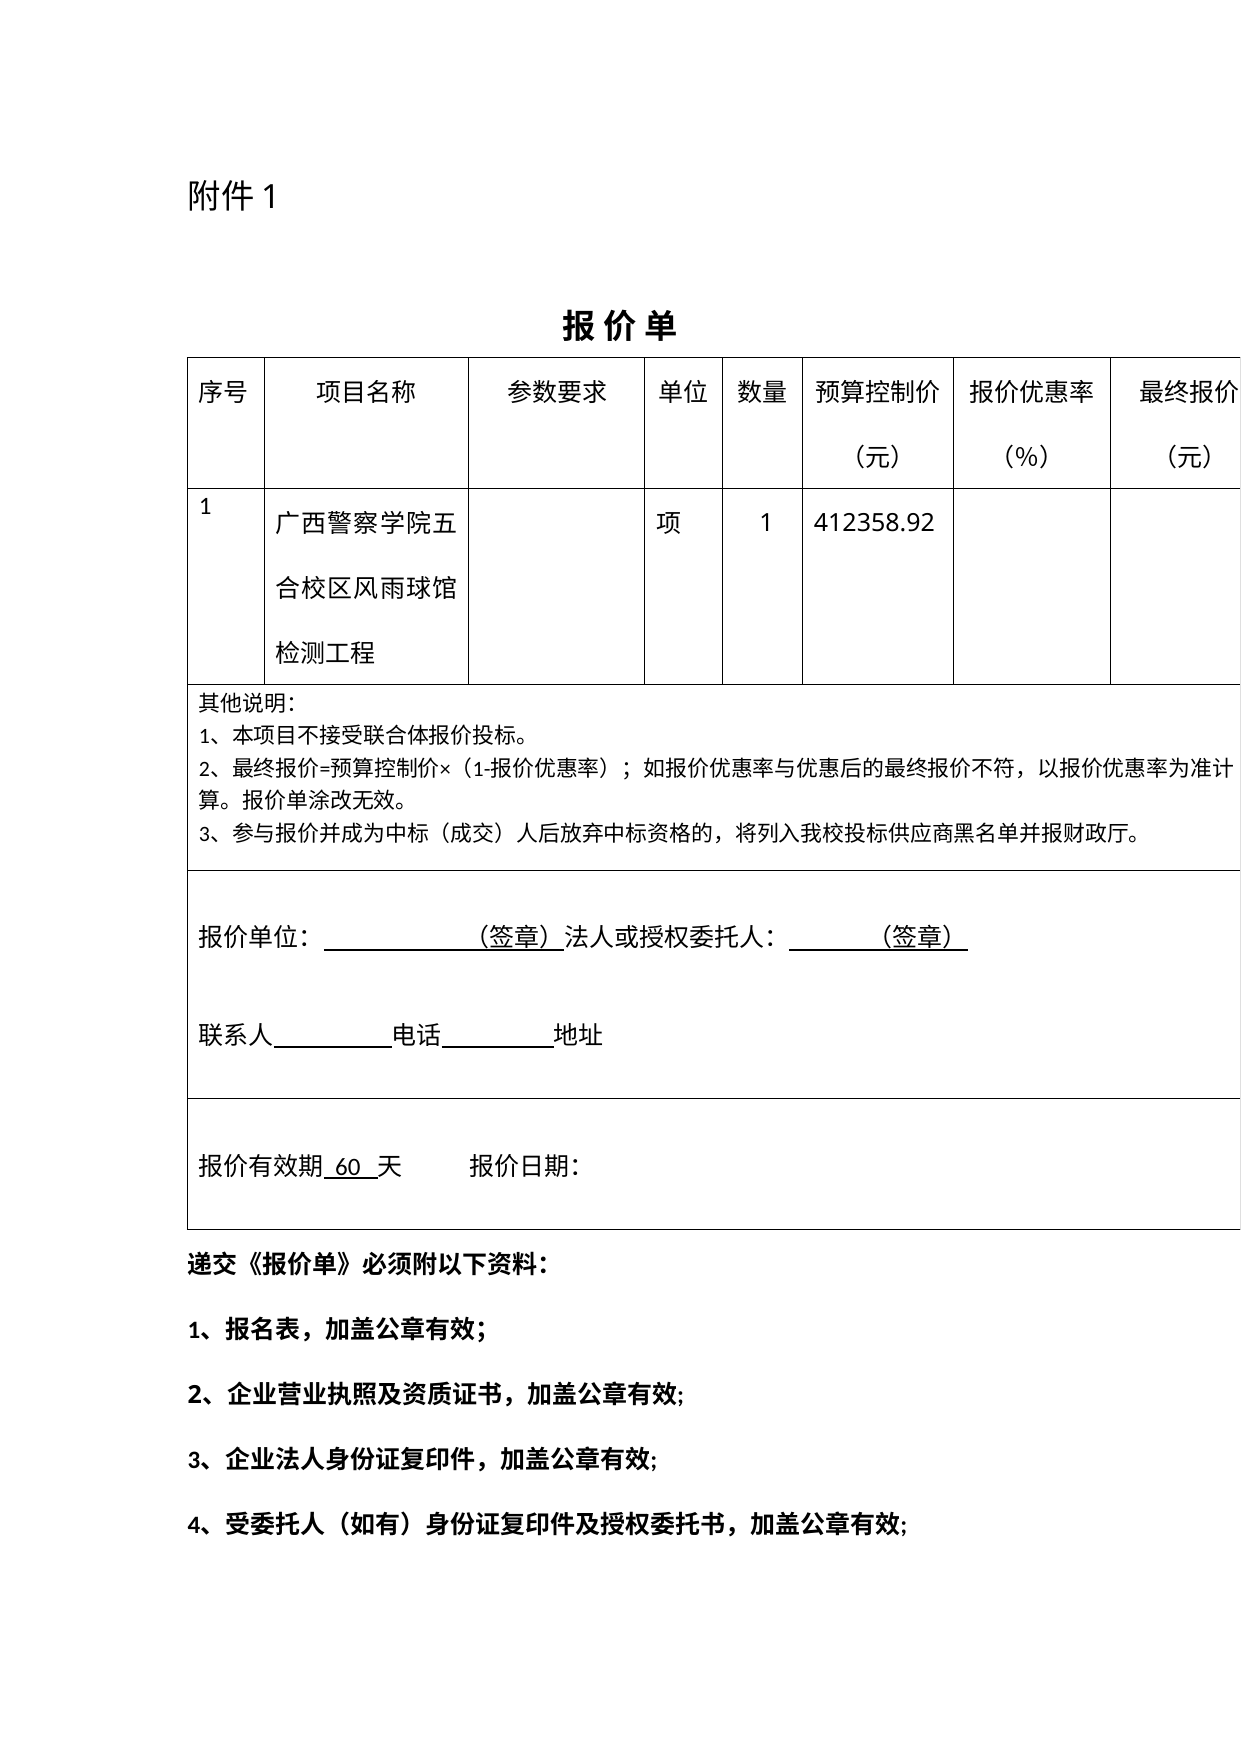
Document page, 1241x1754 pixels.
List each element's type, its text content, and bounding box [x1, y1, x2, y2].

table_header 单位 [645, 358, 722, 488]
text 1、报名表，加盖公章有效； [187, 1295, 1053, 1360]
table_header 项目名称 [265, 358, 468, 488]
table_header 预算控制价（元） [803, 358, 953, 488]
table_header 最终报价 （元） [1111, 358, 1240, 488]
table_cell 1 [723, 489, 802, 684]
table_header 参数要求 [469, 358, 644, 488]
table_cell 报价单位： （签章）法人或授权委托人： （签章） 联系人 电话 地址 [188, 871, 1240, 1098]
table_cell 412358.92 [803, 489, 953, 684]
text 报 价 单 [186, 292, 1053, 357]
table_cell 广西警察学院五合校区风雨球馆检测工程 [265, 489, 468, 684]
table_cell [1111, 489, 1240, 684]
table_cell 其他说明： 1、本项目不接受联合体报价投标。 最终报价=预算控制价×（1-报价优惠率）；如报价优惠率与优惠后的最终报价不符，以报价优惠率为准计算。报价单涂改无效。 参与报价并成为中标（成交）人后放弃中标资格的，将列入我校投标供应商黑名单并报财政厅。 [188, 685, 1240, 870]
table_cell 项 [645, 489, 722, 684]
table_cell 报价有效期 60 天 报价日期： [188, 1099, 1240, 1229]
text 2、企业营业执照及资质证书，加盖公章有效; [187, 1360, 1053, 1425]
text 附件1 [187, 162, 1053, 227]
table_header 报价优惠率 （％） [954, 358, 1110, 488]
table_header 数量 [723, 358, 802, 488]
text 3、企业法人身份证复印件，加盖公章有效; [187, 1425, 1053, 1490]
table_cell [954, 489, 1110, 684]
text 4、受委托人（如有）身份证复印件及授权委托书，加盖公章有效; [187, 1490, 1053, 1555]
text 递交《报价单》必须附以下资料： [187, 1230, 1053, 1295]
table_cell [469, 489, 644, 684]
table_cell 1 [188, 489, 264, 684]
table_header 序号 [188, 358, 264, 488]
